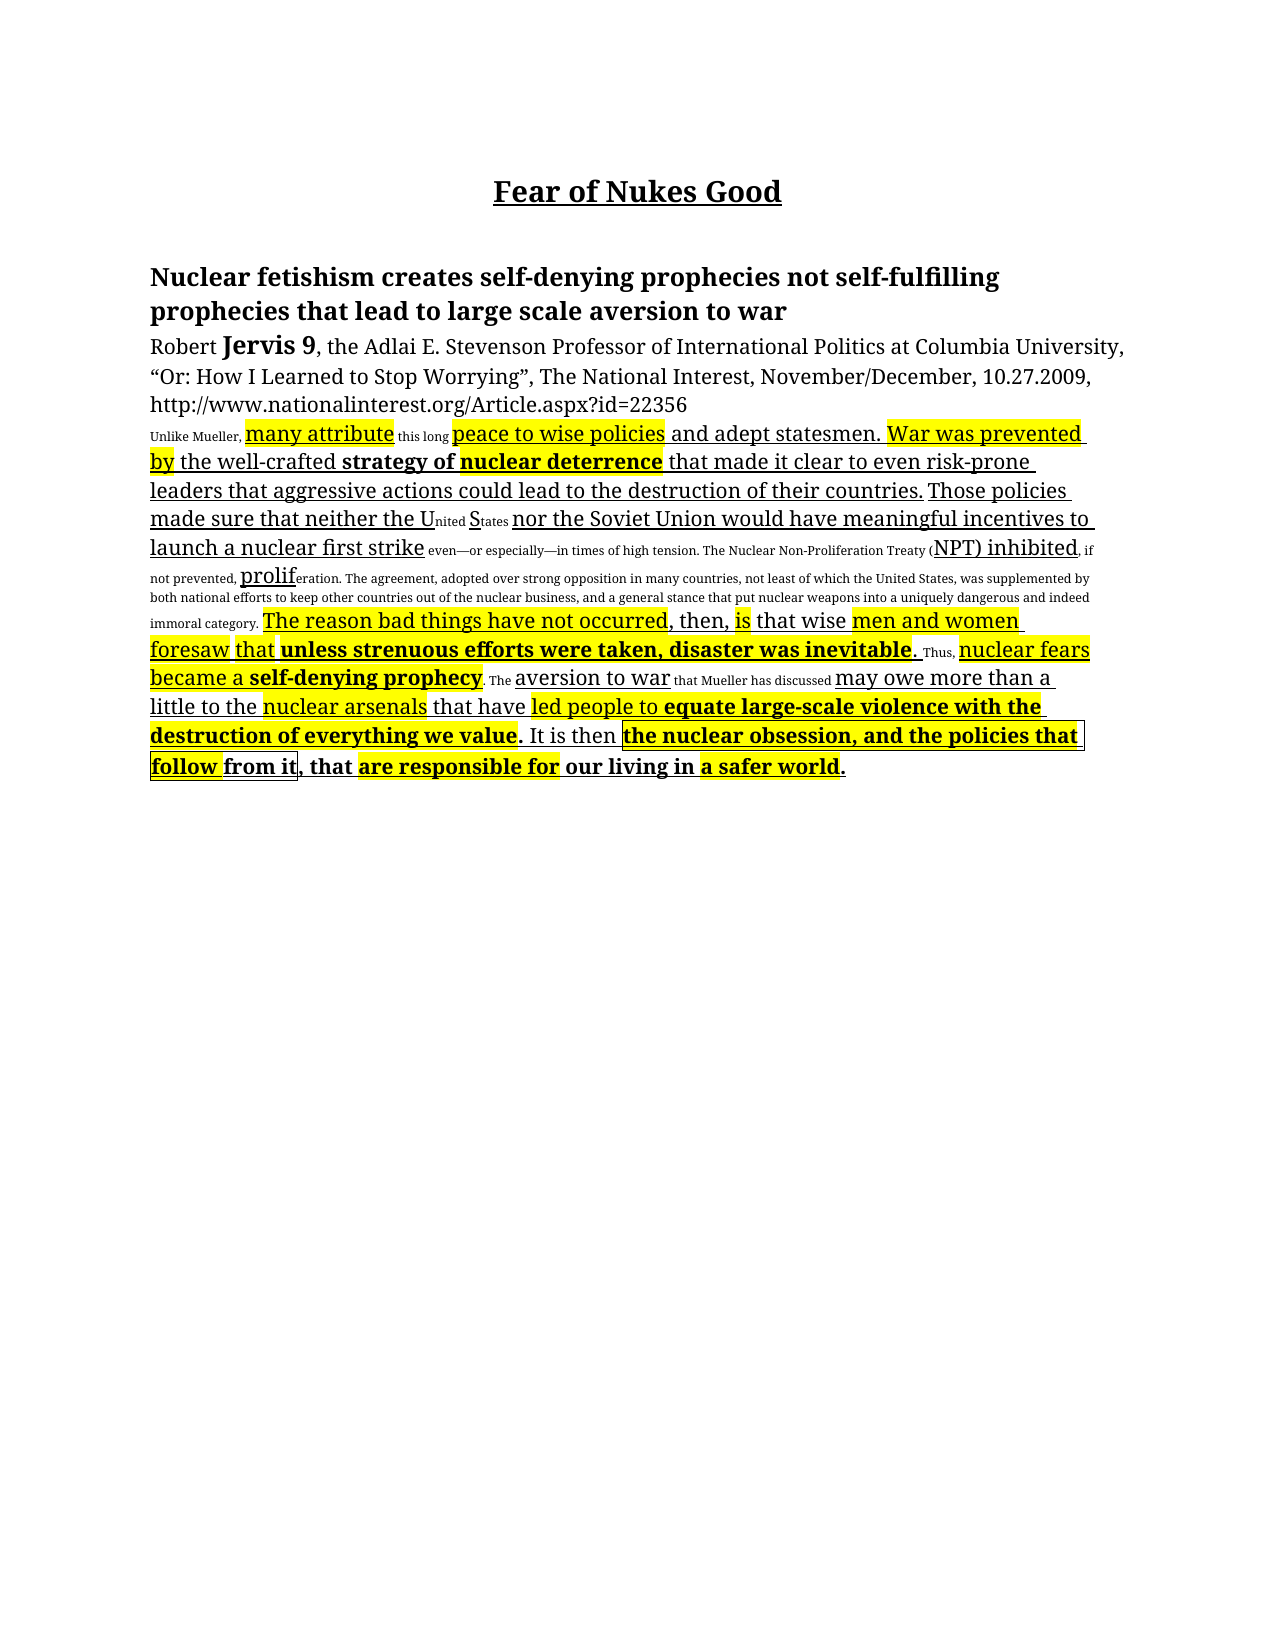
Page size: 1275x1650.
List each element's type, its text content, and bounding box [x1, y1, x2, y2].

subtitle Fear of Nukes Good [150, 171, 1125, 211]
text Nuclear fetishism creates self-denying prophecies not self-fulfilling prophecies that lead to large scale aversion to war [150, 260, 1125, 328]
text Unlike Mueller, many attribute this long peace to wise policies and adept statesmen. War was prevented by the well-crafted strategy of nuclear deterrence that made it clear to even risk-prone leaders that aggressive actions could lead to the destruction of their countries. Those policies made sure that neither the United States nor the Soviet Union would have meaningful incentives to launch a nuclear first strike even—or especially—in times of high tension. The Nuclear Non-Proliferation Treaty (NPT) inhibited, if not prevented, proliferation. The agreement, adopted over strong opposition in many countries, not least of which the United States, was supplemented by both national efforts to keep other countries out of the nuclear business, and a general stance that put nuclear weapons into a uniquely dangerous and indeed immoral category. The reason bad things have not occurred, then, is that wise men and women foresaw that unless strenuous efforts were taken, disaster was inevitable. Thus, nuclear fears became a self-denying prophecy. The aversion to war that Mueller has discussed may owe more than a little to the nuclear arsenals that have led people to equate large-scale violence with the destruction of everything we value. It is then the nuclear obsession, and the policies that follow from it, that are responsible for our living in a safer world. [150, 419, 1095, 781]
text Robert Jervis 9, the Adlai E. Stevenson Professor of International Politics at Columbia University, “Or: How I Learned to Stop Worrying”, The National Interest, November/December, 10.27.2009, http://www.nationalinterest.org/Article.aspx?id=22356 [150, 328, 1125, 419]
